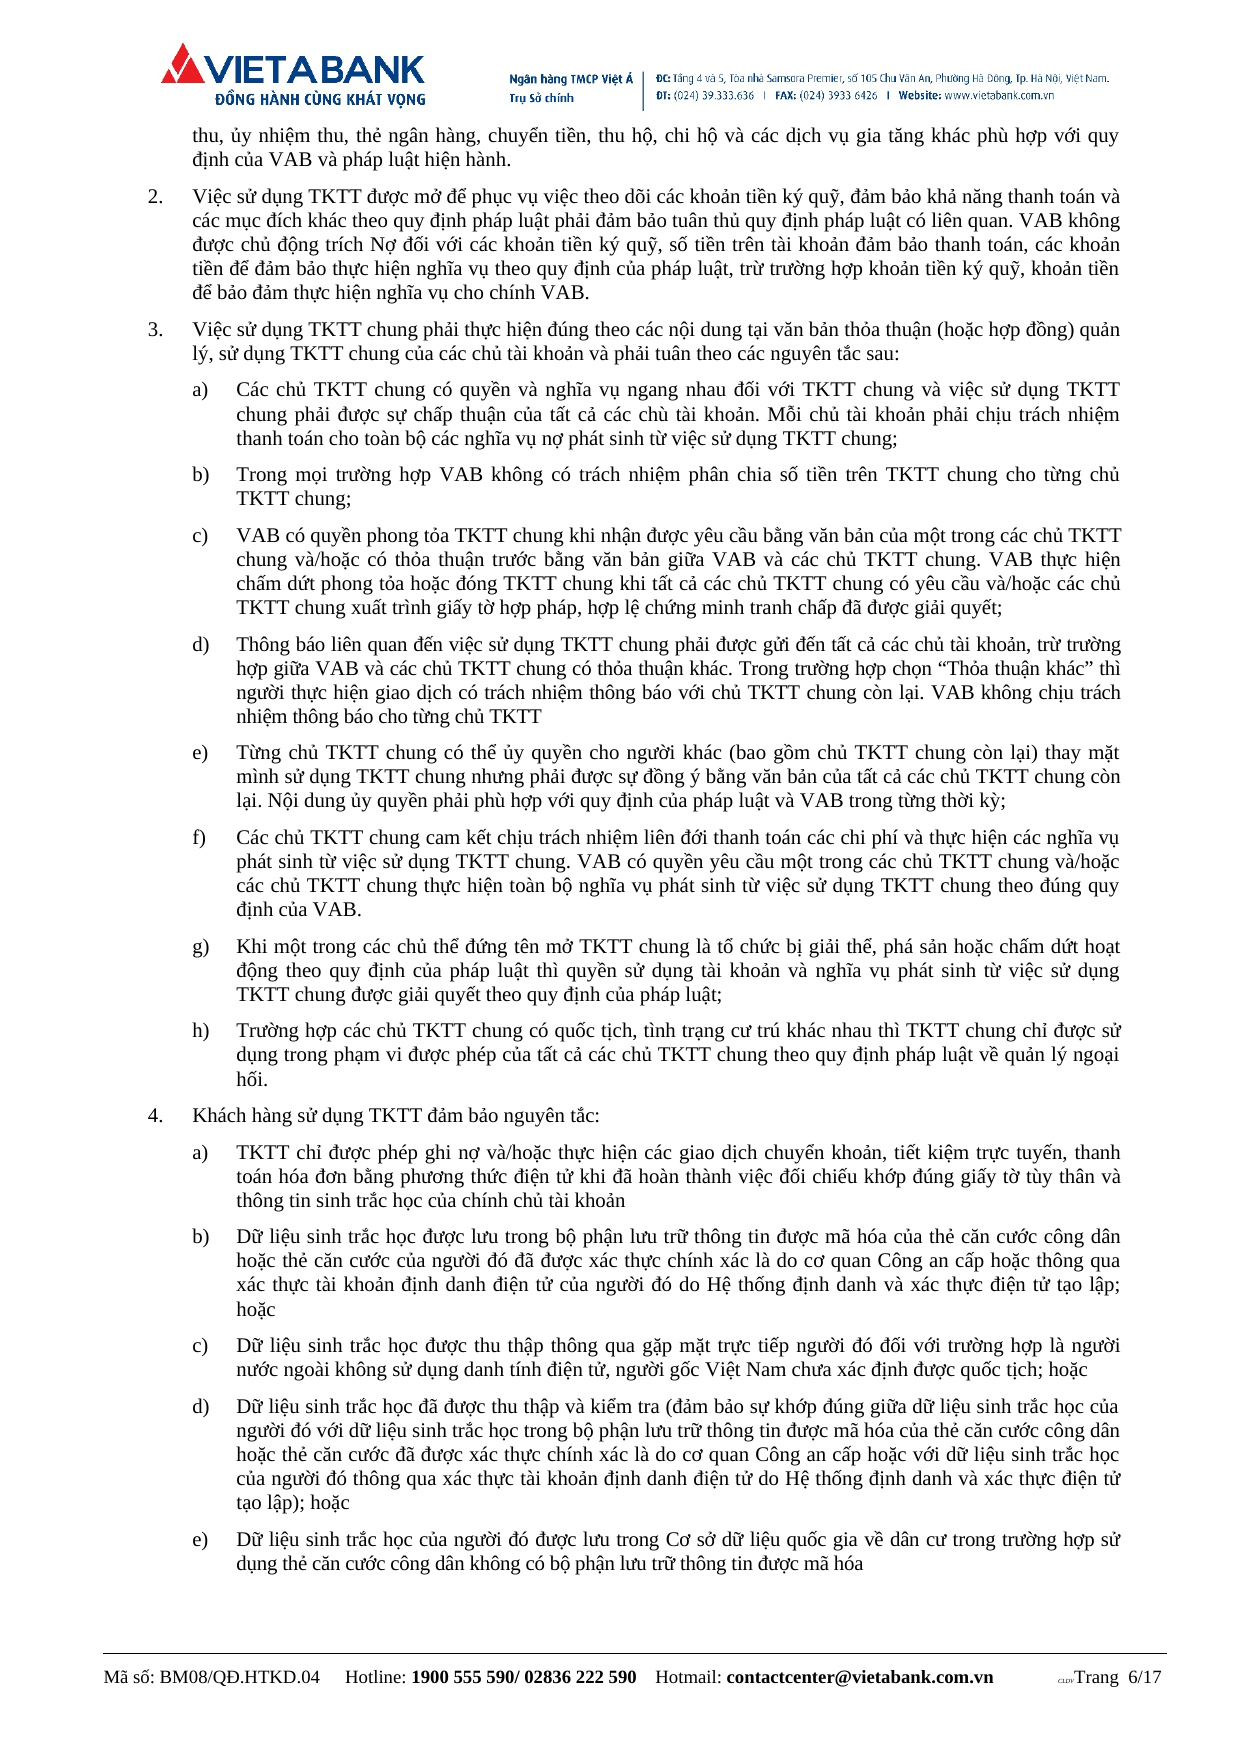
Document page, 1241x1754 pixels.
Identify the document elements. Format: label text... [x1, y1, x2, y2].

list TKTT chỉ được phép ghi nợ và/hoặc thực hiện các giao dịch chuyển khoản, tiết kiệm trực tuyến, thanh toán hóa đơn bằng phương thức điện tử khi đã hoàn thành việc đối chiếu khớp đúng giấy tờ tùy thân và thông tin sinh trắc học của chính chủ tài khoản [192, 1139, 1122, 1212]
list Khách hàng sử dụng TKTT đảm bảo nguyên tắc: [148, 1103, 1122, 1127]
list Các chủ TKTT chung cam kết chịu trách nhiệm liên đới thanh toán các chi phí và thực hiện các nghĩa vụ phát sinh từ việc sử dụng TKTT chung. VAB có quyền yêu cầu một trong các chủ TKTT chung và/hoặc các chủ TKTT chung thực hiện toàn bộ nghĩa vụ phát sinh từ việc sử dụng TKTT chung theo đúng quy định của VAB. [192, 825, 1122, 921]
picture [147, 29, 1122, 124]
list Dữ liệu sinh trắc học được thu thập thông qua gặp mặt trực tiếp người đó đối với trường hợp là người nước ngoài không sử dụng danh tính điện tử, người gốc Việt Nam chưa xác định được quốc tịch; hoặc [192, 1333, 1122, 1381]
list VAB có quyền phong tỏa TKTT chung khi nhận được yêu cầu bằng văn bản của một trong các chủ TKTT chung và/hoặc có thỏa thuận trước bằng văn bản giữa VAB và các chủ TKTT chung. VAB thực hiện chấm dứt phong tỏa hoặc đóng TKTT chung khi tất cả các chủ TKTT chung có yêu cầu và/hoặc các chủ TKTT chung xuất trình giấy tờ hợp pháp, hợp lệ chứng minh tranh chấp đã được giải quyết; [192, 523, 1122, 619]
list Từng chủ TKTT chung có thể ủy quyền cho người khác (bao gồm chủ TKTT chung còn lại) thay mặt mình sử dụng TKTT chung nhưng phải được sự đồng ý bằng văn bản của tất cả các chủ TKTT chung còn lại. Nội dung ủy quyền phải phù hợp với quy định của pháp luật và VAB trong từng thời kỳ; [192, 740, 1122, 812]
list Thông báo liên quan đến việc sử dụng TKTT chung phải được gửi đến tất cả các chủ tài khoản, trừ trường hợp giữa VAB và các chủ TKTT chung có thỏa thuận khác. Trong trường hợp chọn “Thỏa thuận khác” thì người thực hiện giao dịch có trách nhiệm thông báo với chủ TKTT chung còn lại. VAB không chịu trách nhiệm thông báo cho từng chủ TKTT [192, 631, 1122, 728]
list Trong mọi trường hợp VAB không có trách nhiệm phân chia số tiền trên TKTT chung cho từng chủ TKTT chung; [192, 462, 1122, 510]
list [148, 124, 1122, 171]
list Dữ liệu sinh trắc học được lưu trong bộ phận lưu trữ thông tin được mã hóa của thẻ căn cước công dân hoặc thẻ căn cước của người đó đã được xác thực chính xác là do cơ quan Công an cấp hoặc thông qua xác thực tài khoản định danh điện tử của người đó do Hệ thống định danh và xác thực điện tử tạo lập; hoặc [192, 1224, 1122, 1321]
list Dữ liệu sinh trắc học đã được thu thập và kiểm tra (đảm bảo sự khớp đúng giữa dữ liệu sinh trắc học của người đó với dữ liệu sinh trắc học trong bộ phận lưu trữ thông tin được mã hóa của thẻ căn cước công dân hoặc thẻ căn cước đã được xác thực chính xác là do cơ quan Công an cấp hoặc với dữ liệu sinh trắc học của người đó thông qua xác thực tài khoản định danh điện tử do Hệ thống định danh và xác thực điện tử tạo lập); hoặc [192, 1394, 1122, 1514]
list Khi một trong các chủ thể đứng tên mở TKTT chung là tổ chức bị giải thể, phá sản hoặc chấm dứt hoạt động theo quy định của pháp luật thì quyền sử dụng tài khoản và nghĩa vụ phát sinh từ việc sử dụng TKTT chung được giải quyết theo quy định của pháp luật; [192, 934, 1122, 1006]
list Dữ liệu sinh trắc học của người đó được lưu trong Cơ sở dữ liệu quốc gia về dân cư trong trường hợp sử dụng thẻ căn cước công dân không có bộ phận lưu trữ thông tin được mã hóa [192, 1526, 1122, 1574]
list Các chủ TKTT chung có quyền và nghĩa vụ ngang nhau đối với TKTT chung và việc sử dụng TKTT chung phải được sự chấp thuận của tất cả các chù tài khoản. Mỗi chủ tài khoản phải chịu trách nhiệm thanh toán cho toàn bộ các nghĩa vụ nợ phát sinh từ việc sử dụng TKTT chung; [192, 377, 1122, 449]
list Trường hợp các chủ TKTT chung có quốc tịch, tình trạng cư trú khác nhau thì TKTT chung chỉ được sử dụng trong phạm vi được phép của tất cả các chủ TKTT chung theo quy định pháp luật về quản lý ngoại hối. [192, 1018, 1122, 1091]
list Việc sử dụng TKTT chung phải thực hiện đúng theo các nội dung tại văn bản thỏa thuận (hoặc hợp đồng) quản lý, sử dụng TKTT chung của các chủ tài khoản và phải tuân theo các nguyên tắc sau: [148, 317, 1122, 365]
list Việc sử dụng TKTT được mở để phục vụ việc theo dõi các khoản tiền ký quỹ, đảm bảo khả năng thanh toán và các mục đích khác theo quy định pháp luật phải đảm bảo tuân thủ quy định pháp luật có liên quan. VAB không được chủ động trích Nợ đối với các khoản tiền ký quỹ, số tiền trên tài khoản đảm bảo thanh toán, các khoản tiền để đảm bảo thực hiện nghĩa vụ theo quy định của pháp luật, trừ trường hợp khoản tiền ký quỹ, khoản tiền để bảo đảm thực hiện nghĩa vụ cho chính VAB. [148, 184, 1122, 304]
